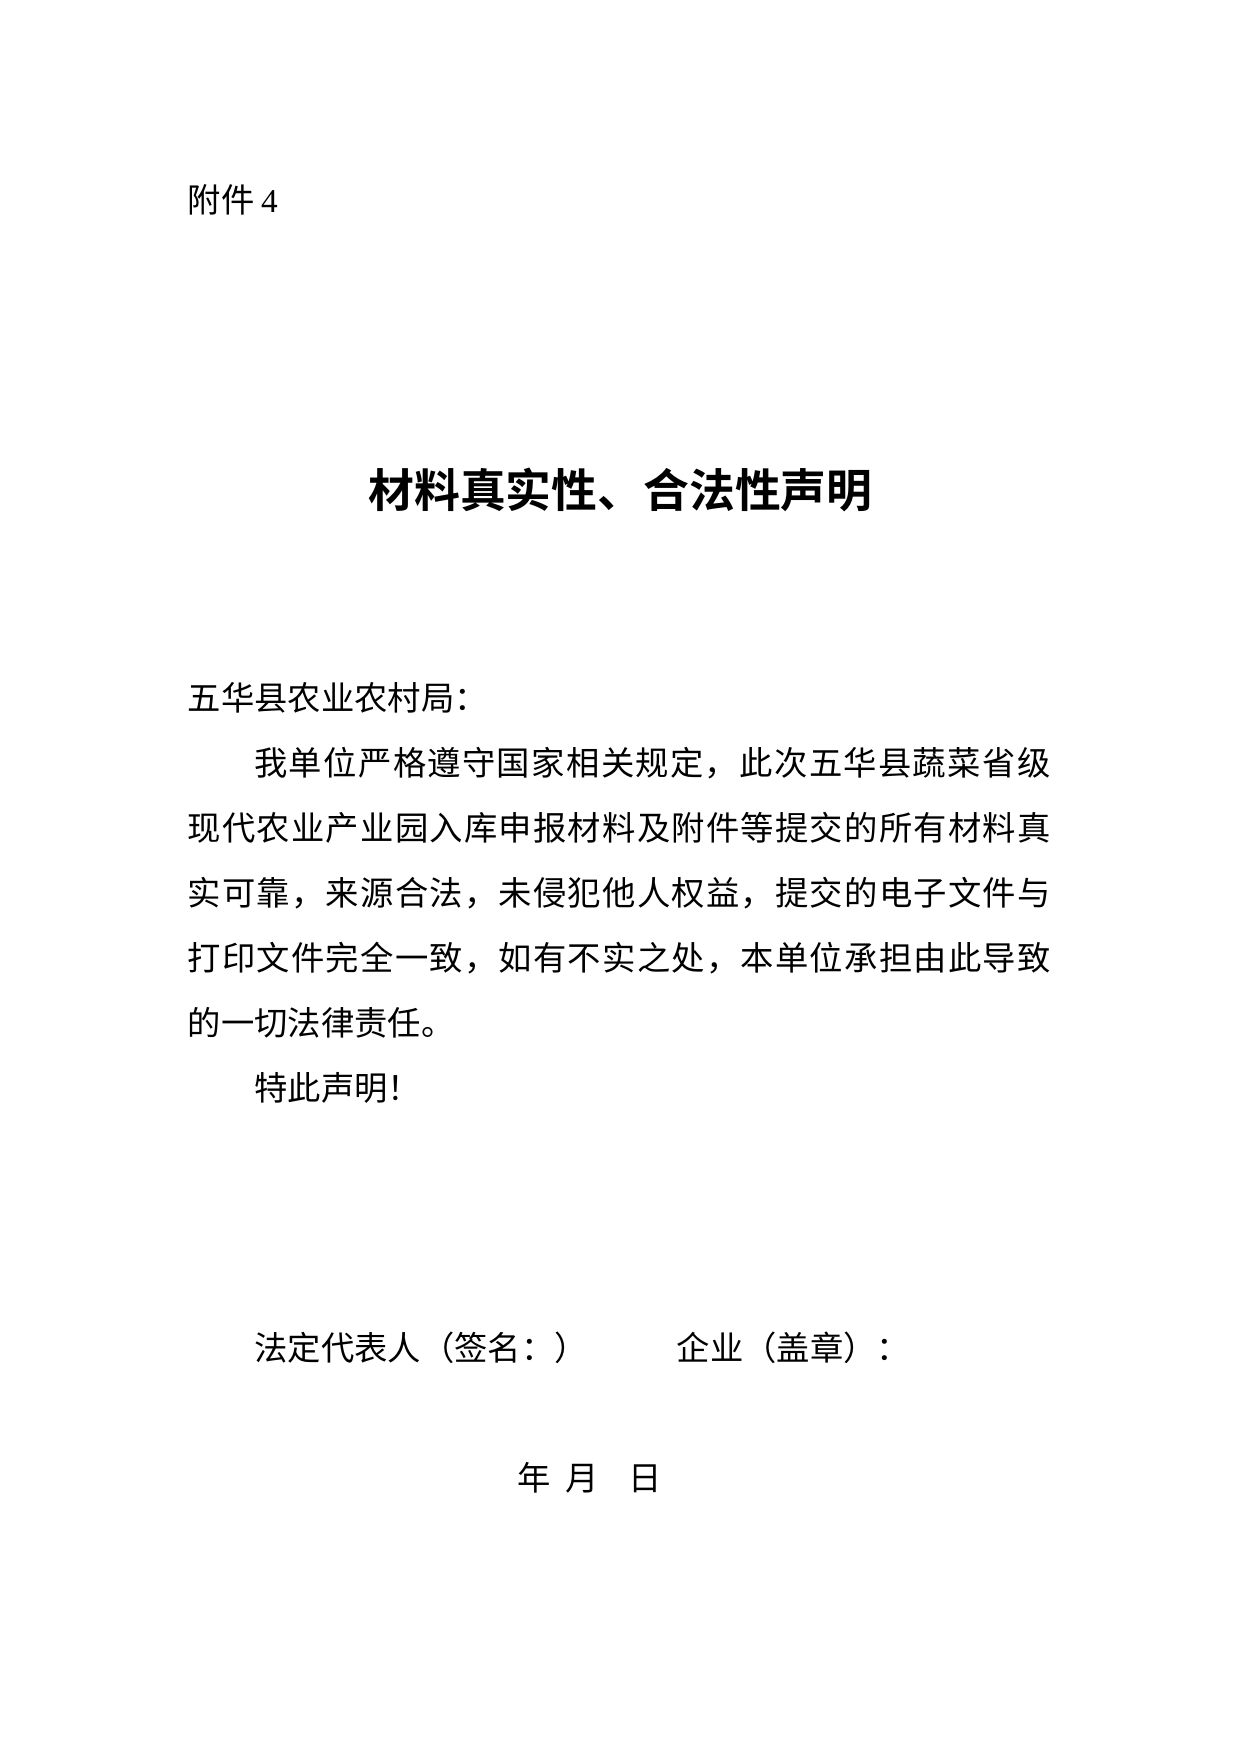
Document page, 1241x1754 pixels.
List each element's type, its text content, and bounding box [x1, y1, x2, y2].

text 法定代表人（签名：） 企业（盖章）： [187, 1313, 1053, 1378]
text 我单位严格遵守国家相关规定，此次五华县蔬菜省级现代农业产业园入库申报材料及附件等提交的所有材料真实可靠，来源合法，未侵犯他人权益，提交的电子文件与打印文件完全一致，如有不实之处，本单位承担由此导致的一切法律责任。 [187, 728, 1053, 1053]
subtitle 材料真实性、合法性声明 [187, 438, 1053, 536]
text 五华县农业农村局： [187, 663, 1053, 728]
text 附件4 [187, 162, 1053, 224]
text 年 月 日 [187, 1443, 1053, 1508]
text 特此声明！ [187, 1053, 1053, 1118]
